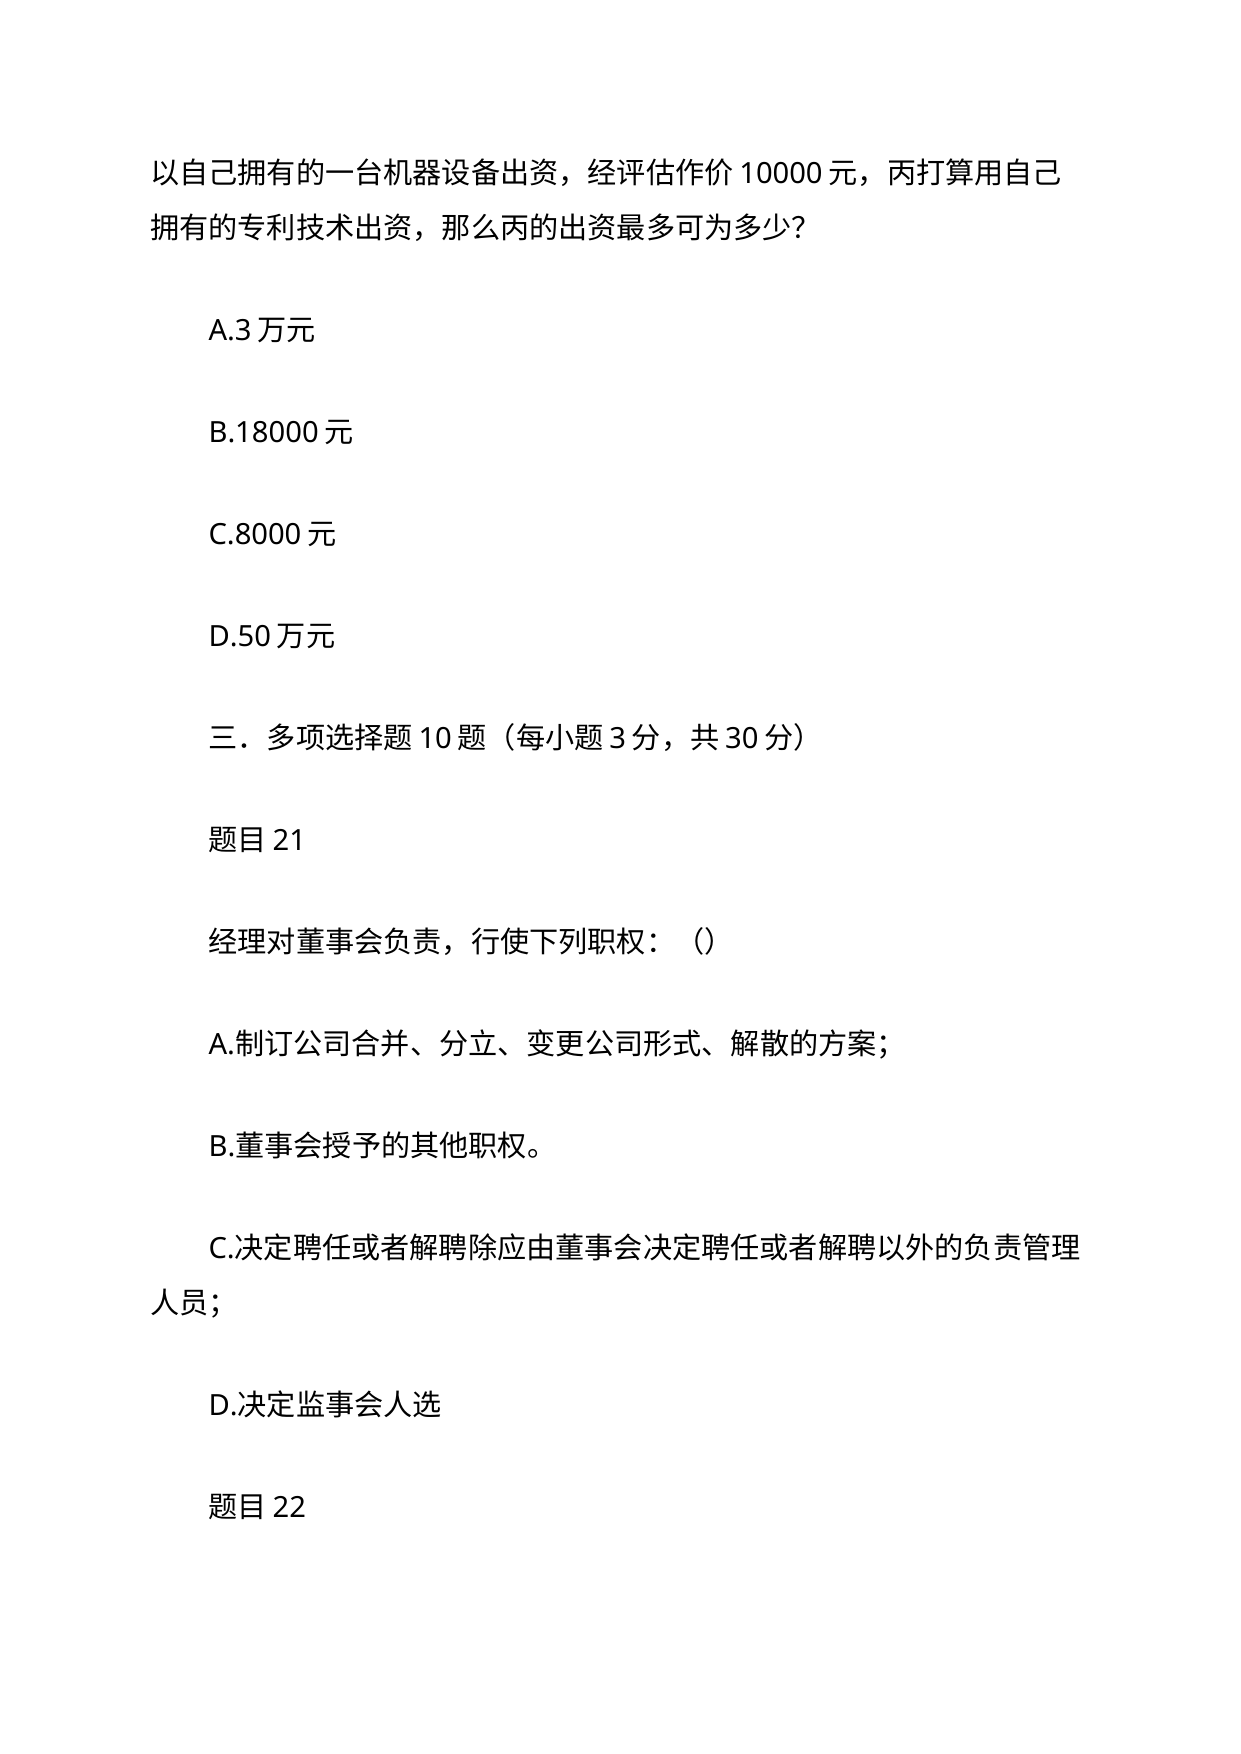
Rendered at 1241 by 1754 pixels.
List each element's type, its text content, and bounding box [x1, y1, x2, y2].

text 经理对董事会负责，行使下列职权：（） [150, 919, 1090, 961]
text 题目22 [150, 1483, 1090, 1526]
text D.决定监事会人选 [150, 1381, 1090, 1423]
text B.董事会授予的其他职权。 [150, 1122, 1090, 1165]
text B.18000元 [150, 409, 1090, 451]
text A.制订公司合并、分立、变更公司形式、解散的方案； [150, 1020, 1090, 1063]
text C.8000元 [150, 511, 1090, 553]
text 题目21 [150, 817, 1090, 859]
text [150, 150, 1090, 247]
text D.50万元 [150, 613, 1090, 655]
text 三．多项选择题10题（每小题3分，共30分） [150, 715, 1090, 757]
text C.决定聘任或者解聘除应由董事会决定聘任或者解聘以外的负责管理人员； [150, 1224, 1090, 1322]
text A.3万元 [150, 307, 1090, 349]
